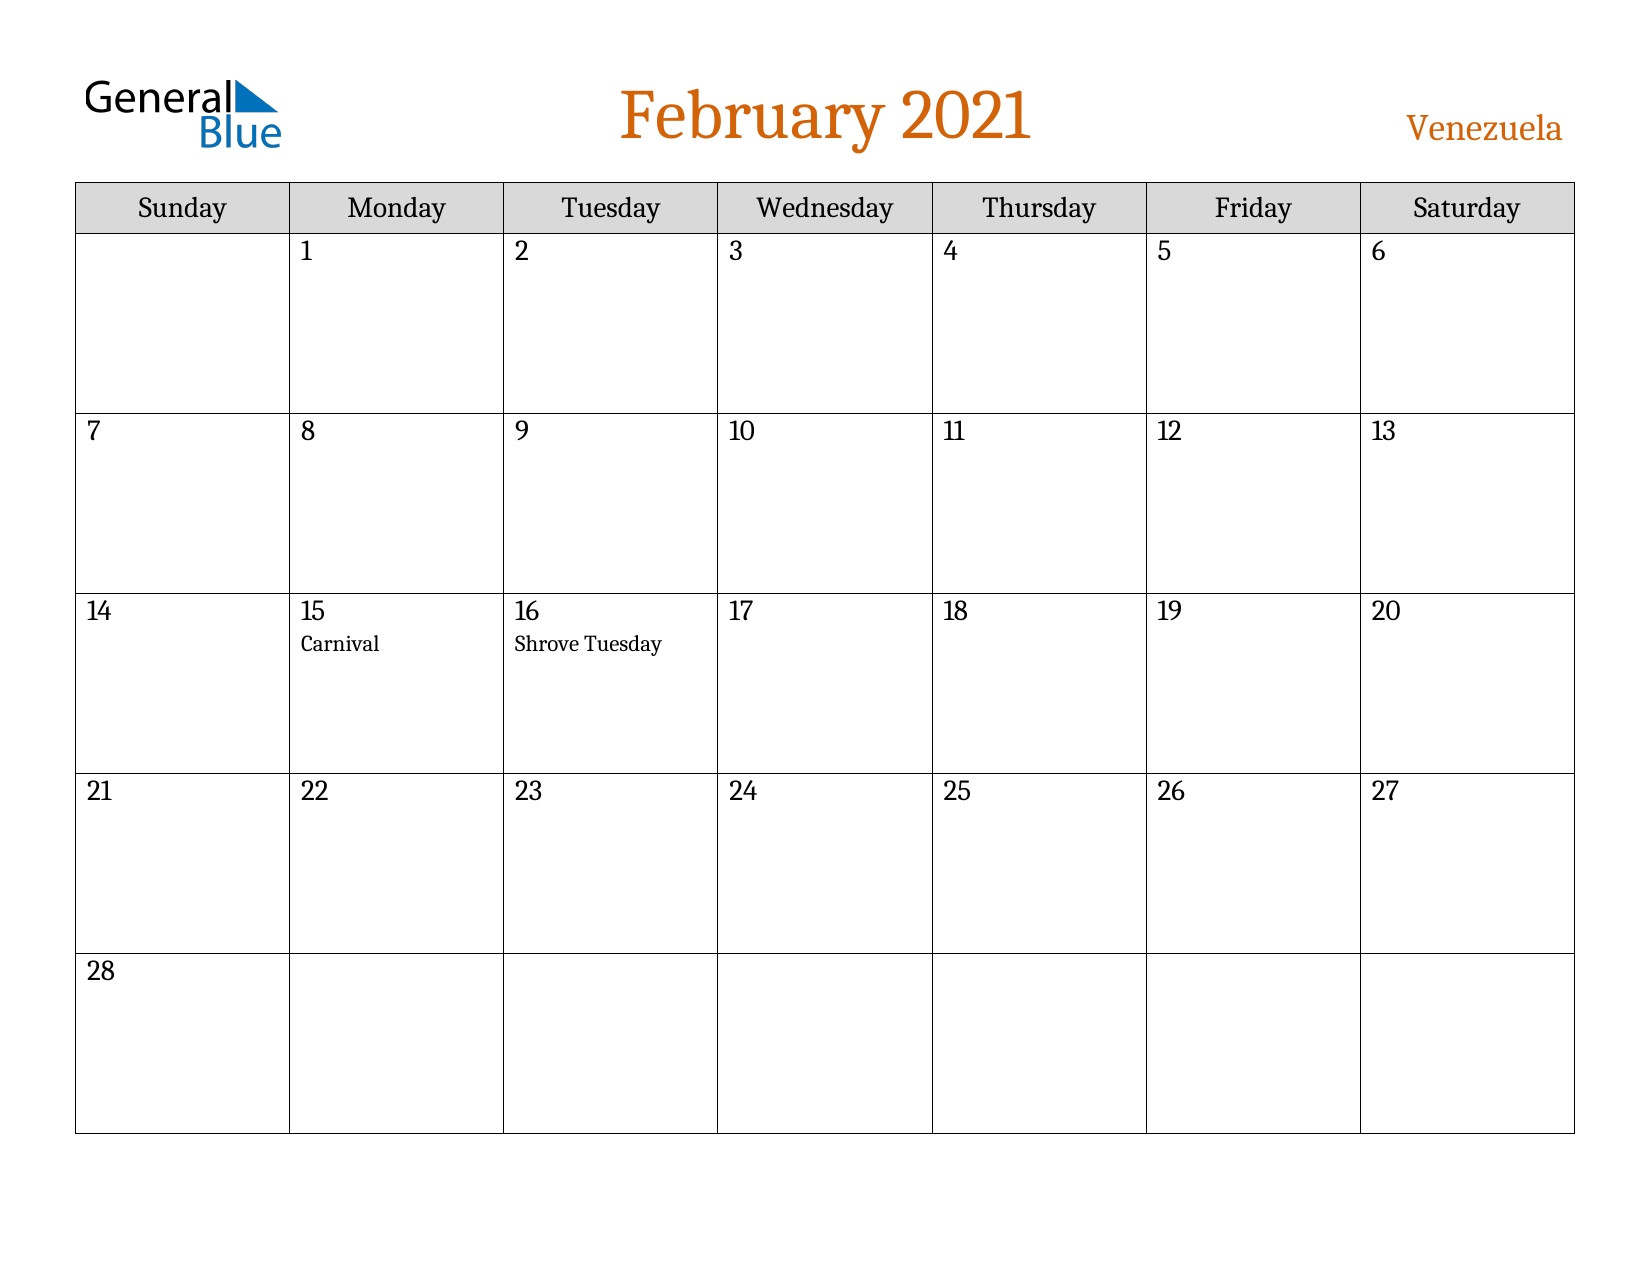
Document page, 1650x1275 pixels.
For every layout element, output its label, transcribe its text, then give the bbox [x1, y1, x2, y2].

table_cell [718, 270, 932, 413]
table_cell 23 [504, 774, 717, 810]
table_cell 4 [933, 234, 1146, 270]
table_cell [1147, 270, 1360, 413]
table_cell [933, 954, 1146, 990]
table_cell 6 [1361, 234, 1574, 270]
table_cell [1361, 450, 1574, 593]
table_cell [1147, 450, 1360, 593]
table_cell 1 [290, 234, 503, 270]
table_cell 9 [504, 414, 717, 450]
table_cell 5 [1147, 234, 1360, 270]
table_cell [76, 810, 289, 953]
table_cell Shrove Tuesday [504, 630, 717, 773]
table_cell 8 [290, 414, 503, 450]
table_cell [1147, 810, 1360, 953]
table_cell [1147, 630, 1360, 773]
table_cell 3 [718, 234, 932, 270]
table_cell [933, 450, 1146, 593]
table_cell [718, 630, 932, 773]
table_cell [504, 450, 717, 593]
table_cell 19 [1147, 594, 1360, 630]
table_cell [76, 630, 289, 773]
table_cell [290, 270, 503, 413]
table_cell [933, 810, 1146, 953]
table_cell 20 [1361, 594, 1574, 630]
table_cell [504, 954, 717, 990]
table_cell 13 [1361, 414, 1574, 450]
table_cell 26 [1147, 774, 1360, 810]
table_cell [1361, 630, 1574, 773]
table_cell [1147, 990, 1360, 1133]
table_cell 21 [76, 774, 289, 810]
table_cell [933, 270, 1146, 413]
table_header [76, 75, 503, 182]
table_cell Carnival [290, 630, 503, 773]
table_cell 25 [933, 774, 1146, 810]
table_cell [933, 630, 1146, 773]
table_cell 27 [1361, 774, 1574, 810]
table_header Venezuela [1146, 75, 1574, 182]
table_cell [504, 990, 717, 1133]
table_header February 2021 [504, 75, 1146, 182]
table_cell 22 [290, 774, 503, 810]
table_cell [1361, 810, 1574, 953]
table_cell 10 [718, 414, 932, 450]
table_cell 17 [718, 594, 932, 630]
table_cell [504, 810, 717, 953]
table_cell [1361, 954, 1574, 990]
table_cell [76, 990, 289, 1133]
table_cell [1147, 954, 1360, 990]
table_cell 18 [933, 594, 1146, 630]
table_cell [718, 450, 932, 593]
table_cell Thursday [933, 183, 1146, 233]
table_cell Sunday [76, 183, 289, 233]
table_cell [718, 990, 932, 1133]
table_cell [76, 270, 289, 413]
table_cell Monday [290, 183, 503, 233]
table_cell 7 [76, 414, 289, 450]
table_cell 15 [290, 594, 503, 630]
table_cell Tuesday [504, 183, 717, 233]
table_cell 2 [504, 234, 717, 270]
table_cell [1361, 990, 1574, 1133]
table_cell [290, 450, 503, 593]
table_cell [290, 954, 503, 990]
table_cell 12 [1147, 414, 1360, 450]
table_cell Friday [1147, 183, 1360, 233]
table_cell [1361, 270, 1574, 413]
table_cell [718, 810, 932, 953]
table_cell [504, 270, 717, 413]
table_cell Wednesday [718, 183, 932, 233]
table_cell Saturday [1361, 183, 1574, 233]
table_cell 14 [76, 594, 289, 630]
picture [86, 80, 281, 148]
table_cell 28 [76, 954, 289, 990]
table_cell [290, 990, 503, 1133]
table_cell [76, 234, 289, 270]
table_cell [76, 450, 289, 593]
table_cell [718, 954, 932, 990]
table_cell 11 [933, 414, 1146, 450]
table_cell 24 [718, 774, 932, 810]
table_cell [290, 810, 503, 953]
table_cell 16 [504, 594, 717, 630]
table_cell [933, 990, 1146, 1133]
